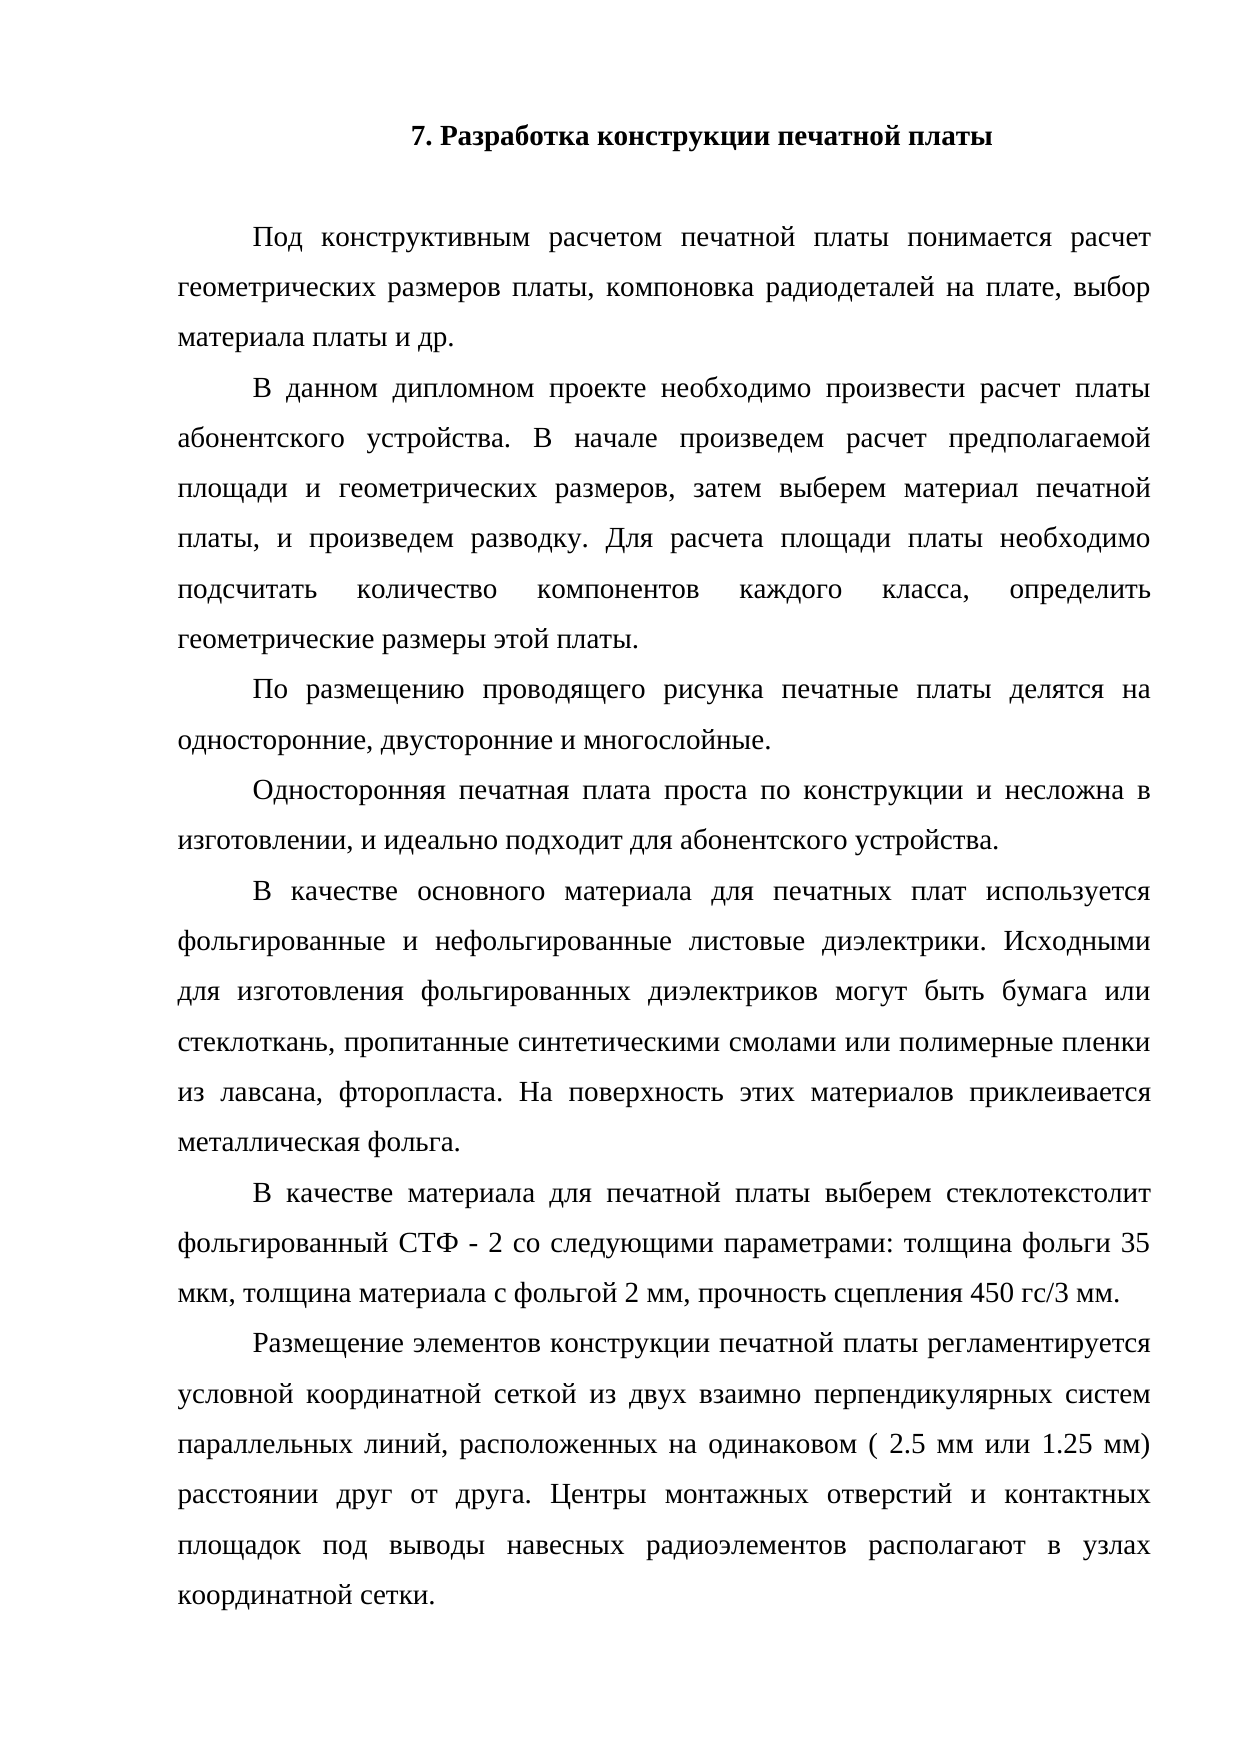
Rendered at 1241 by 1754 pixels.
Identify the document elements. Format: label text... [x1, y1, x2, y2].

text Размещение элементов конструкции печатной платы регламентируется условной координатной сеткой из двух взаимно перпендикулярных систем параллельных линий, расположенных на одинаковом ( 2.5 мм или 1.25 мм) расстоянии друг от друга. Центры монтажных отверстий и контактных площадок под выводы навесных радиоэлементов располагают в узлах координатной сетки. [177, 1326, 1152, 1611]
text 7. Разработка конструкции печатной платы [177, 118, 1152, 152]
text Под конструктивным расчетом печатной платы понимается расчет геометрических размеров платы, компоновка радиодеталей на плате, выбор материала платы и др. [177, 219, 1152, 353]
text По размещению проводящего рисунка печатные платы делятся на односторонние, двусторонние и многослойные. [177, 672, 1152, 755]
text В качестве материала для печатной платы выберем стеклотекстолит фольгированный СТФ - 2 со следующими параметрами: толщина фольги 35 мкм, толщина материала с фольгой 2 мм, прочность сцепления 450 гс/3 мм. [177, 1175, 1152, 1309]
text Односторонняя печатная плата проста по конструкции и несложна в изготовлении, и идеально подходит для абонентского устройства. [177, 772, 1152, 856]
text В данном дипломном проекте необходимо произвести расчет платы абонентского устройства. В начале произведем расчет предполагаемой площади и геометрических размеров, затем выберем материал печатной платы, и произведем разводку. Для расчета площади платы необходимо подсчитать количество компонентов каждого класса, определить геометрические размеры этой платы. [177, 370, 1152, 655]
text В качестве основного материала для печатных плат используется фольгированные и нефольгированные листовые диэлектрики. Исходными для изготовления фольгированных диэлектриков могут быть бумага или стеклоткань, пропитанные синтетическими смолами или полимерные пленки из лавсана, фторопласта. На поверхность этих материалов приклеивается металлическая фольга. [177, 873, 1152, 1158]
